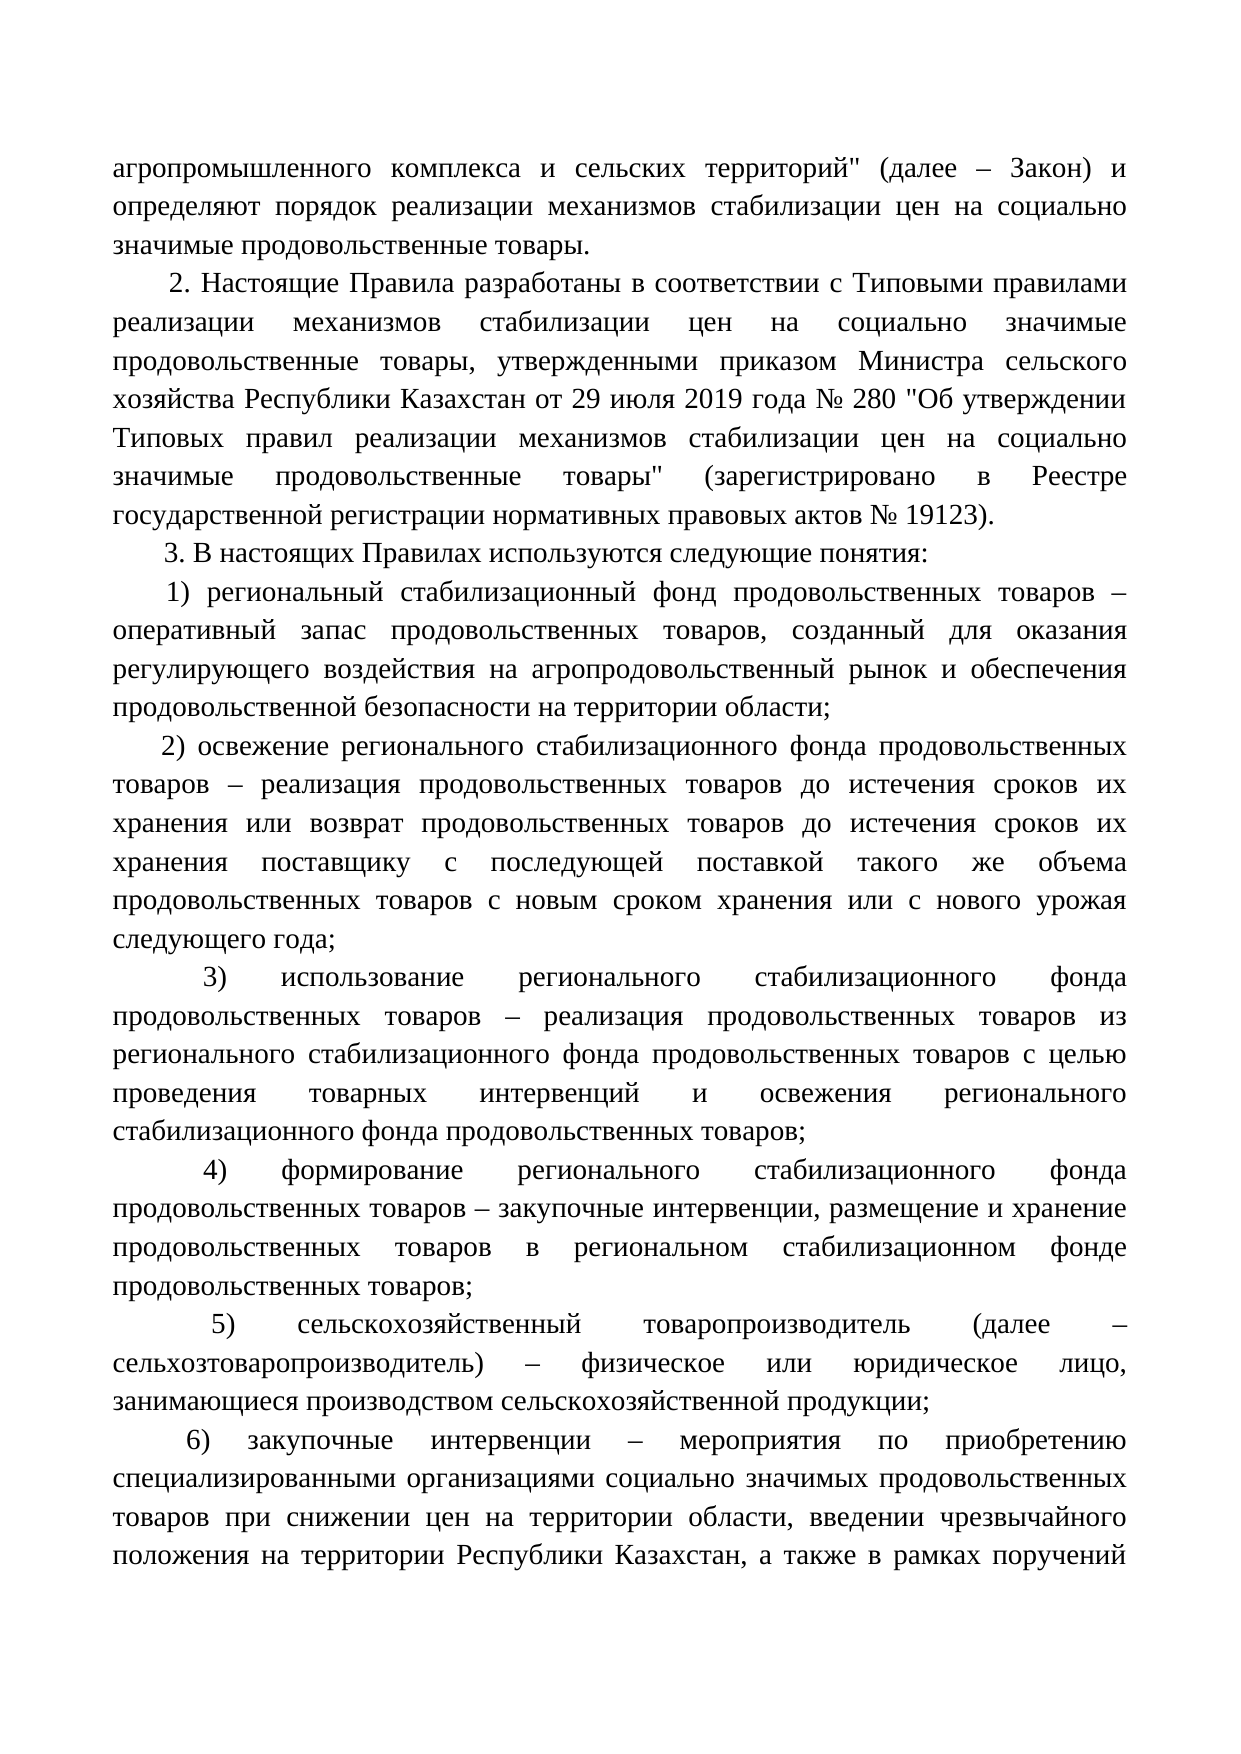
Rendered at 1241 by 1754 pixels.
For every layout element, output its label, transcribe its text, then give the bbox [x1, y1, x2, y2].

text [112, 150, 1128, 261]
text 1) региональный стабилизационный фонд продовольственных товаров – оперативный запас продовольственных товаров, созданный для оказания регулирующего воздействия на агропродовольственный рынок и обеспечения продовольственной безопасности на территории области; [112, 574, 1128, 723]
text 2) освежение регионального стабилизационного фонда продовольственных товаров – реализация продовольственных товаров до истечения сроков их хранения или возврат продовольственных товаров до истечения сроков их хранения поставщику с последующей поставкой такого же объема продовольственных товаров с новым сроком хранения или с нового урожая следующего года; [112, 728, 1128, 954]
text 3. В настоящих Правилах используются следующие понятия: [112, 535, 1128, 569]
text 3) использование регионального стабилизационного фонда продовольственных товаров – реализация продовольственных товаров из регионального стабилизационного фонда продовольственных товаров с целью проведения товарных интервенций и освежения регионального стабилизационного фонда продовольственных товаров; [112, 959, 1128, 1147]
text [112, 1422, 1128, 1571]
text 5) сельскохозяйственный товаропроизводитель (далее – сельхозтоваропроизводитель) – физическое или юридическое лицо, занимающиеся производством сельскохозяйственной продукции; [112, 1306, 1128, 1417]
text 4) формирование регионального стабилизационного фонда продовольственных товаров – закупочные интервенции, размещение и хранение продовольственных товаров в региональном стабилизационном фонде продовольственных товаров; [112, 1152, 1128, 1301]
text 2. Настоящие Правила разработаны в соответствии с Типовыми правилами реализации механизмов стабилизации цен на социально значимые продовольственные товары, утвержденными приказом Министра сельского хозяйства Республики Казахстан от 29 июля 2019 года № 280 "Об утверждении Типовых правил реализации механизмов стабилизации цен на социально значимые продовольственные товары" (зарегистрировано в Реестре государственной регистрации нормативных правовых актов № 19123). [112, 266, 1128, 530]
